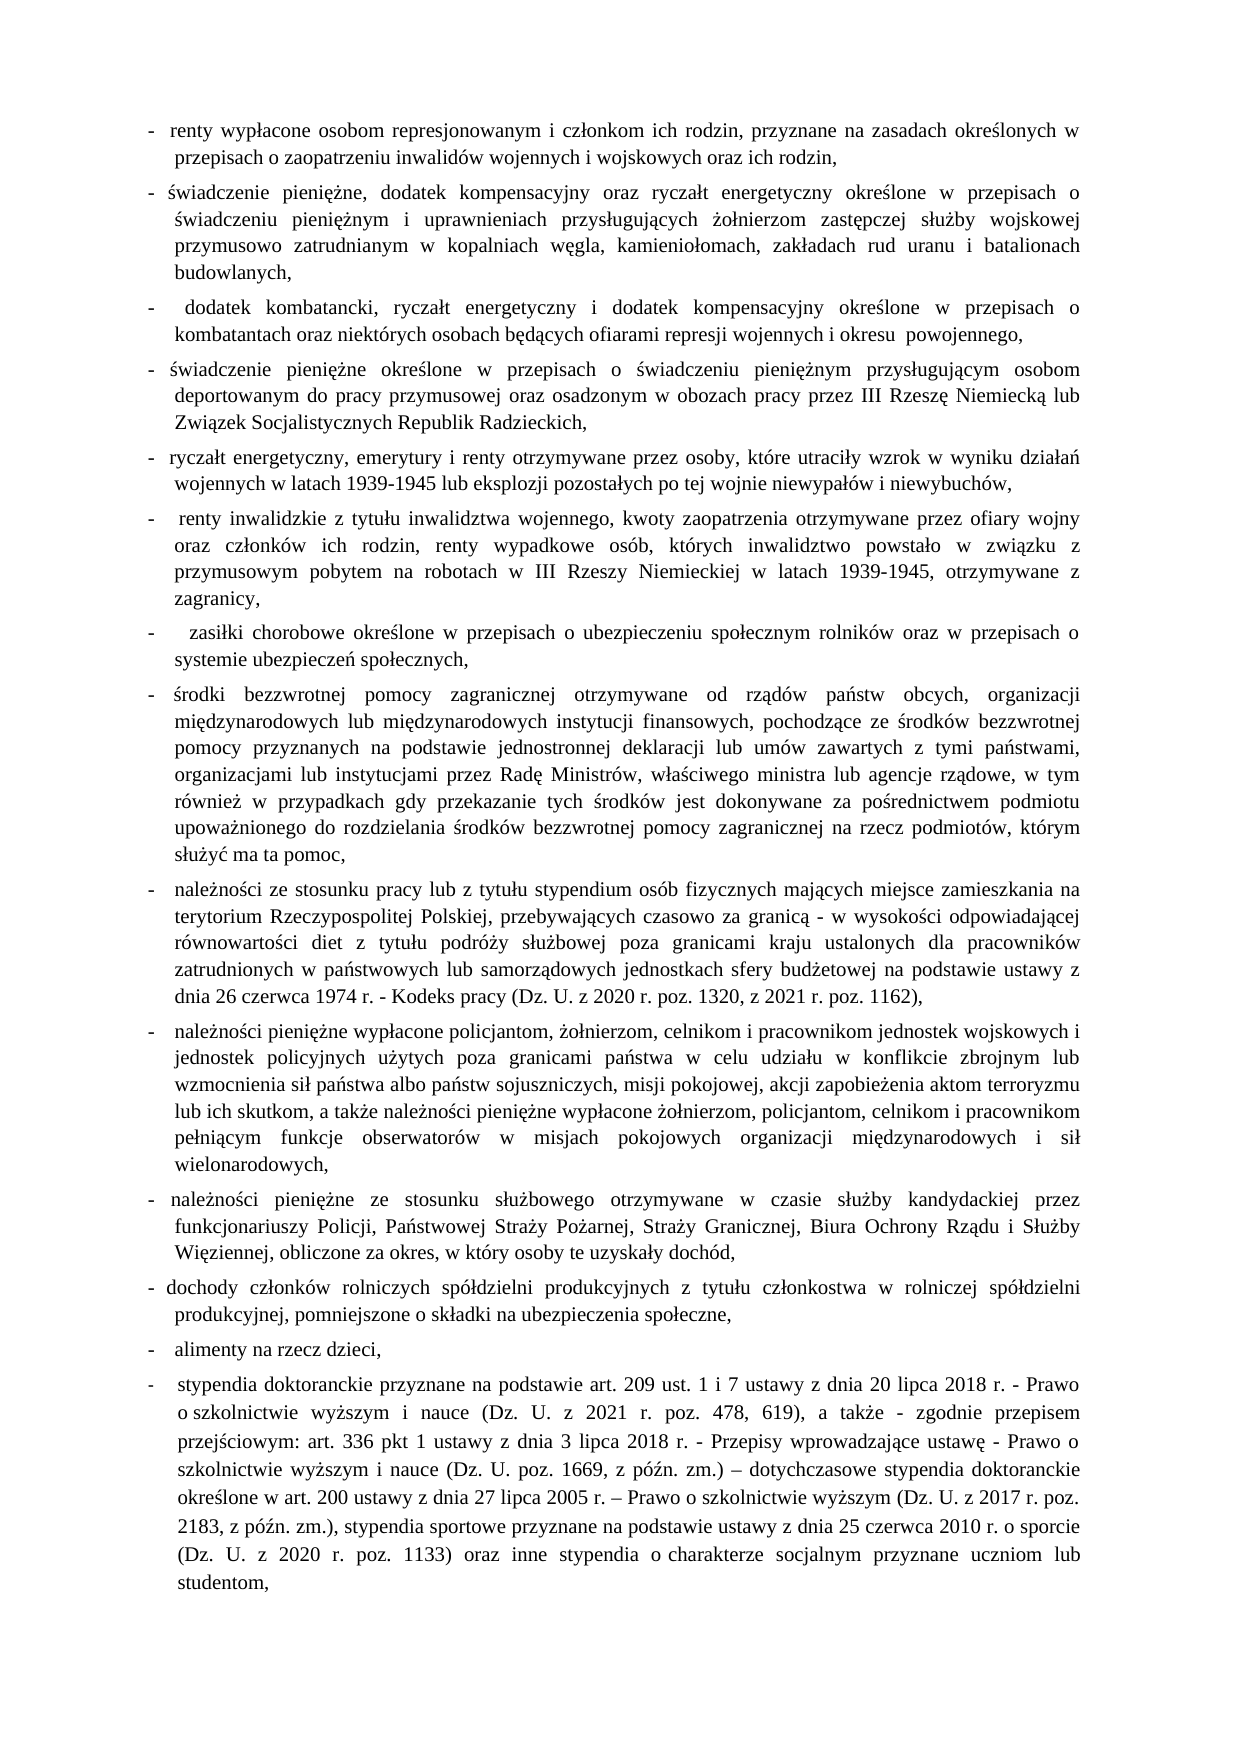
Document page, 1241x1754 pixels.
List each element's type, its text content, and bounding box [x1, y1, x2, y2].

text - ryczałt energetyczny, emerytury i renty otrzymywane przez osoby, które utraciły wzrok w wyniku działań wojennych w latach 1939-1945 lub eksplozji pozostałych po tej wojnie niewypałów i niewybuchów, [148, 445, 1081, 495]
text - dodatek kombatancki, ryczałt energetyczny i dodatek kompensacyjny określone w przepisach o kombatantach oraz niektórych osobach będących ofiarami represji wojennych i okresu powojennego, [148, 295, 1081, 346]
text - należności ze stosunku pracy lub z tytułu stypendium osób fizycznych mających miejsce zamieszkania na terytorium Rzeczypospolitej Polskiej, przebywających czasowo za granicą - w wysokości odpowiadającej równowartości diet z tytułu podróży służbowej poza granicami kraju ustalonych dla pracowników zatrudnionych w państwowych lub samorządowych jednostkach sfery budżetowej na podstawie ustawy z dnia 26 czerwca 1974 r. - Kodeks pracy (Dz. U. z 2020 r. poz. 1320, z 2021 r. poz. 1162), [148, 877, 1081, 1008]
text - świadczenie pieniężne określone w przepisach o świadczeniu pieniężnym przysługującym osobom deportowanym do pracy przymusowej oraz osadzonym w obozach pracy przez III Rzeszę Niemiecką lub Związek Socjalistycznych Republik Radzieckich, [148, 356, 1081, 434]
text - należności pieniężne ze stosunku służbowego otrzymywane w czasie służby kandydackiej przez funkcjonariuszy Policji, Państwowej Straży Pożarnej, Straży Granicznej, Biura Ochrony Rządu i Służby Więziennej, obliczone za okres, w który osoby te uzyskały dochód, [148, 1187, 1081, 1264]
text - świadczenie pieniężne, dodatek kompensacyjny oraz ryczałt energetyczny określone w przepisach o świadczeniu pieniężnym i uprawnieniach przysługujących żołnierzom zastępczej służby wojskowej przymusowo zatrudnianym w kopalniach węgla, kamieniołomach, zakładach rud uranu i batalionach budowlanych, [148, 180, 1081, 284]
text - zasiłki chorobowe określone w przepisach o ubezpieczeniu społecznym rolników oraz w przepisach o systemie ubezpieczeń społecznych, [148, 620, 1081, 671]
text - środki bezzwrotnej pomocy zagranicznej otrzymywane od rządów państw obcych, organizacji międzynarodowych lub międzynarodowych instytucji finansowych, pochodzące ze środków bezzwrotnej pomocy przyznanych na podstawie jednostronnej deklaracji lub umów zawartych z tymi państwami, organizacjami lub instytucjami przez Radę Ministrów, właściwego ministra lub agencje rządowe, w tym również w przypadkach gdy przekazanie tych środków jest dokonywane za pośrednictwem podmiotu upoważnionego do rozdzielania środków bezzwrotnej pomocy zagranicznej na rzecz podmiotów, którym służyć ma ta pomoc, [148, 682, 1081, 866]
text - renty wypłacone osobom represjonowanym i członkom ich rodzin, przyznane na zasadach określonych w przepisach o zaopatrzeniu inwalidów wojennych i wojskowych oraz ich rodzin, [148, 118, 1081, 169]
text - alimenty na rzecz dzieci, [148, 1337, 1081, 1361]
text - należności pieniężne wypłacone policjantom, żołnierzom, celnikom i pracownikom jednostek wojskowych i jednostek policyjnych użytych poza granicami państwa w celu udziału w konflikcie zbrojnym lub wzmocnienia sił państwa albo państw sojuszniczych, misji pokojowej, akcji zapobieżenia aktom terroryzmu lub ich skutkom, a także należności pieniężne wypłacone żołnierzom, policjantom, celnikom i pracownikom pełniącym funkcje obserwatorów w misjach pokojowych organizacji międzynarodowych i sił wielonarodowych, [148, 1018, 1081, 1176]
text - dochody członków rolniczych spółdzielni produkcyjnych z tytułu członkostwa w rolniczej spółdzielni produkcyjnej, pomniejszone o składki na ubezpieczenia społeczne, [148, 1275, 1081, 1326]
text - renty inwalidzkie z tytułu inwalidztwa wojennego, kwoty zaopatrzenia otrzymywane przez ofiary wojny oraz członków ich rodzin, renty wypadkowe osób, których inwalidztwo powstało w związku z przymusowym pobytem na robotach w III Rzeszy Niemieckiej w latach 1939-1945, otrzymywane z zagranicy, [148, 506, 1081, 609]
list stypendia doktoranckie przyznane na podstawie art. 209 ust. 1 i 7 ustawy z dnia 20 lipca 2018 r. - Prawo o szkolnictwie wyższym i nauce (Dz. U. z 2021 r. poz. 478, 619), a także - zgodnie przepisem przejściowym: art. 336 pkt 1 ustawy z dnia 3 lipca 2018 r. - Przepisy wprowadzające ustawę - Prawo o szkolnictwie wyższym i nauce (Dz. U. poz. 1669, z późn. zm.) – dotychczasowe stypendia doktoranckie określone w art. 200 ustawy z dnia 27 lipca 2005 r. – Prawo o szkolnictwie wyższym (Dz. U. z 2017 r. poz. 2183, z późn. zm.), stypendia sportowe przyznane na podstawie ustawy z dnia 25 czerwca 2010 r. o sporcie (Dz. U. z 2020 r. poz. 1133) oraz inne stypendia o charakterze socjalnym przyznane uczniom lub studentom, [148, 1372, 1081, 1594]
